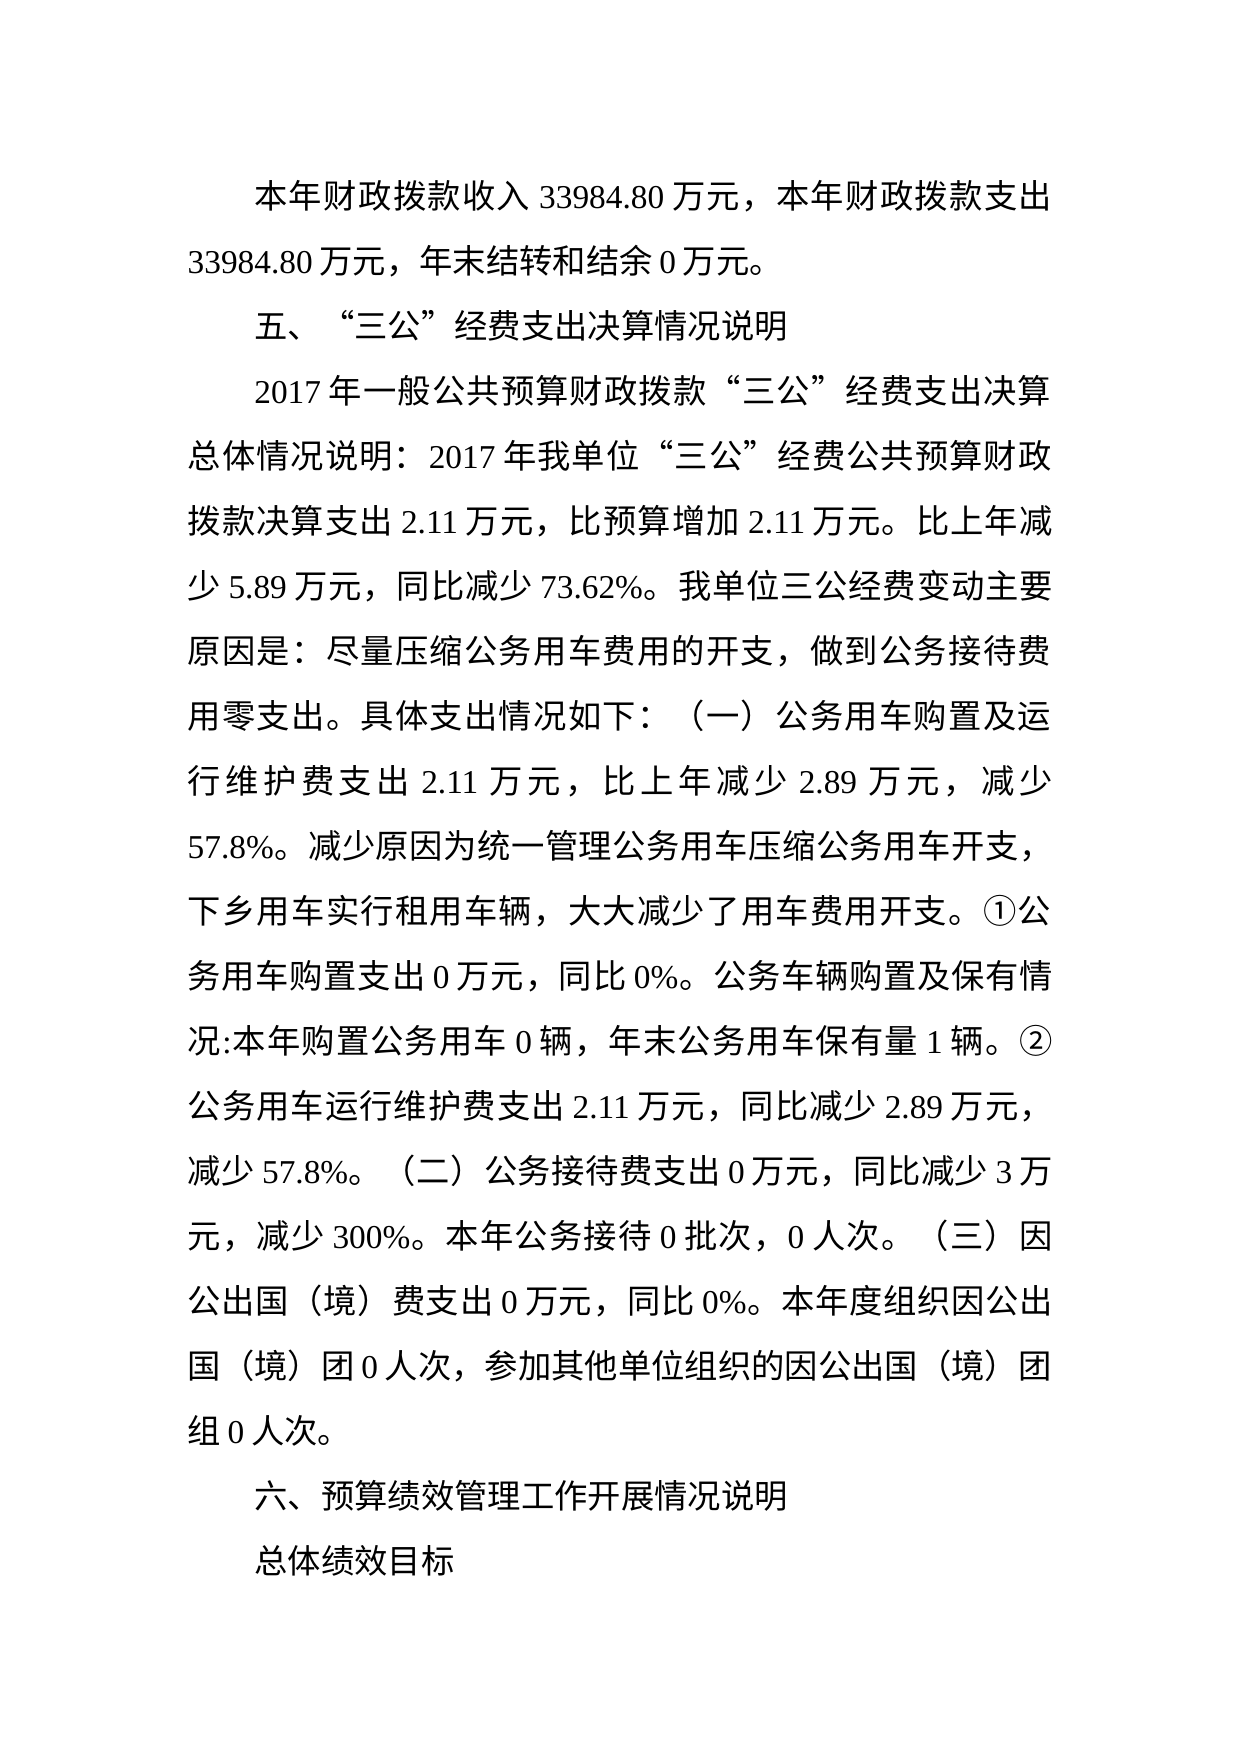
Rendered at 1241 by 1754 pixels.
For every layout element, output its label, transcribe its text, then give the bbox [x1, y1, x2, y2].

text 五、“三公”经费支出决算情况说明 [187, 292, 1053, 357]
text 六、预算绩效管理工作开展情况说明 [187, 1462, 1053, 1527]
text 2017年一般公共预算财政拨款“三公”经费支出决算总体情况说明：2017年我单位“三公”经费公共预算财政拨款决算支出2.11万元，比预算增加2.11万元。比上年减少5.89万元，同比减少73.62%。我单位三公经费变动主要原因是：尽量压缩公务用车费用的开支，做到公务接待费用零支出。具体支出情况如下：（一）公务用车购置及运行维护费支出2.11万元，比上年减少2.89万元，减少57.8%。减少原因为统一管理公务用车压缩公务用车开支，下乡用车实行租用车辆，大大减少了用车费用开支。①公务用车购置支出0万元，同比0%。公务车辆购置及保有情况:本年购置公务用车0辆，年末公务用车保有量1辆。②公务用车运行维护费支出2.11万元，同比减少2.89万元，减少57.8%。（二）公务接待费支出0万元，同比减少3万元，减少300%。本年公务接待0批次，0人次。（三）因公出国（境）费支出0万元，同比0%。本年度组织因公出国（境）团0人次，参加其他单位组织的因公出国（境）团组0人次。 [187, 357, 1053, 1462]
text 总体绩效目标 [187, 1527, 1053, 1592]
text 本年财政拨款收入33984.80万元，本年财政拨款支出33984.80万元，年末结转和结余0万元。 [187, 162, 1053, 292]
